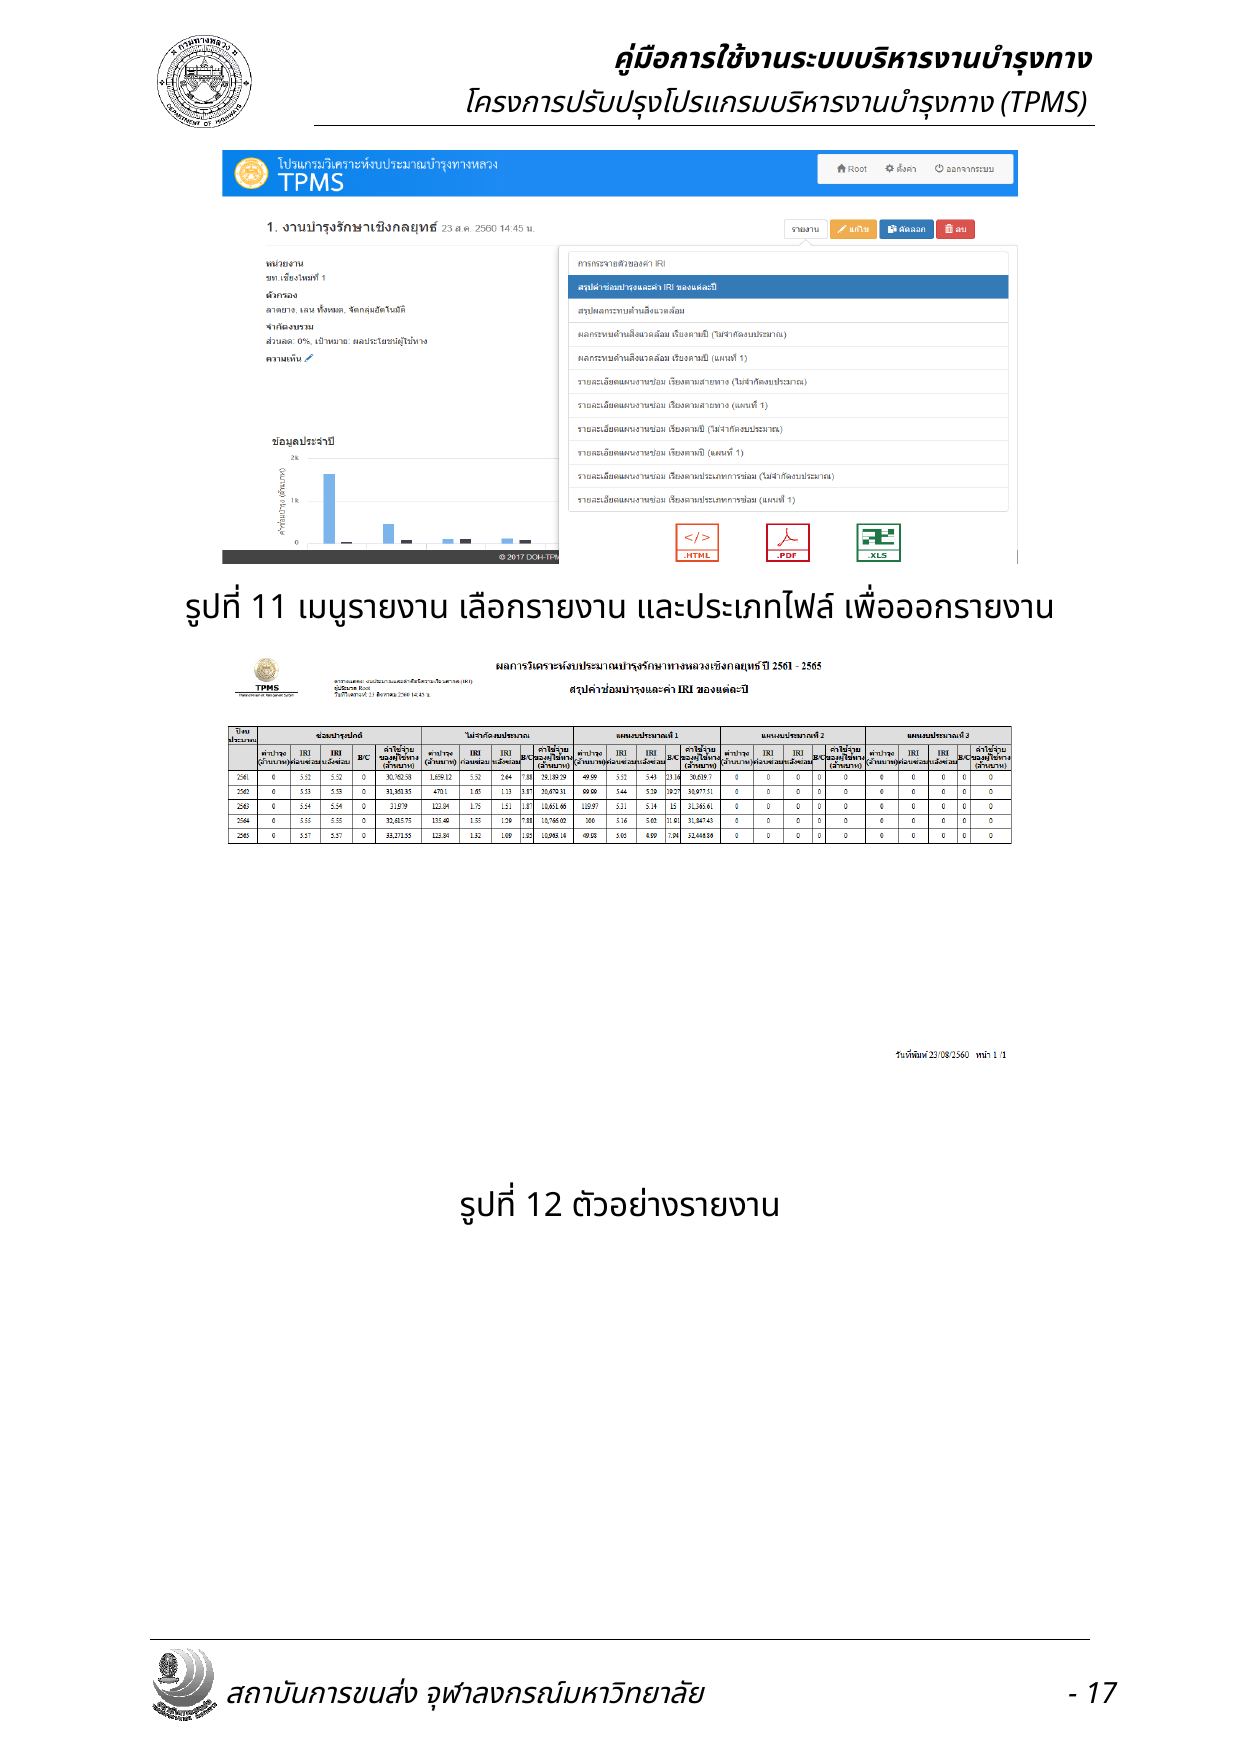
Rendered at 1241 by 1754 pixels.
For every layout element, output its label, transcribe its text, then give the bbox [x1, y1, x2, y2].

picture [155, 637, 1086, 1162]
picture [150, 1646, 219, 1722]
text รูปที่ 12 ตัวอย่างรายงาน [150, 1180, 1090, 1231]
text รูปที่ 11 เมนูรายงาน เลือกรายงาน และประเภทไฟล์ เพื่อออกรายงาน [150, 583, 1090, 634]
picture [150, 28, 257, 135]
picture [222, 150, 1018, 564]
